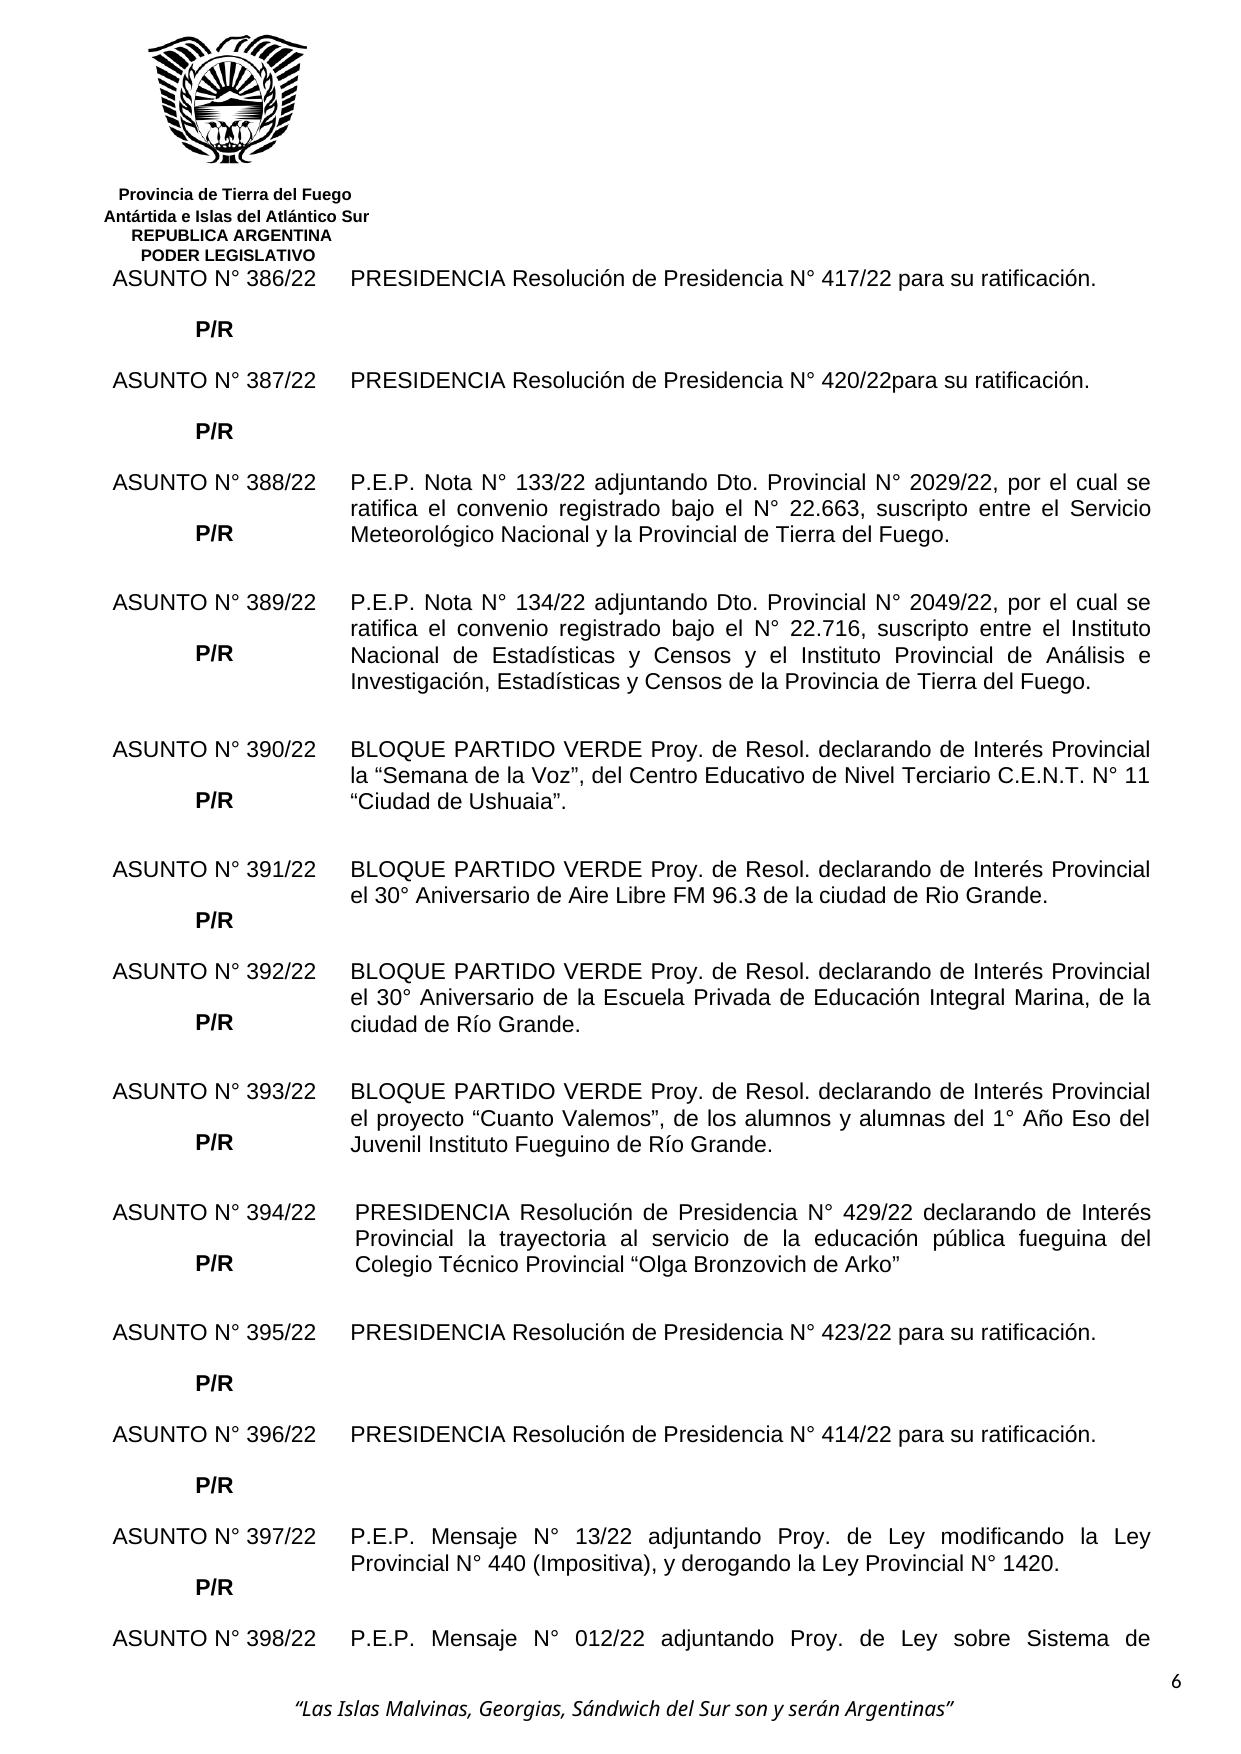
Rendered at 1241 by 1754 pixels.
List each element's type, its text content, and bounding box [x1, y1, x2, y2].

table_cell P.E.P. Nota N° 134/22 adjuntando Dto. Provincial N° 2049/22, por el cual se ratifica el convenio registrado bajo el N° 22.716, suscripto entre el Instituto Nacional de Estadísticas y Censos y el Instituto Provincial de Análisis e Investigación, Estadísticas y Censos de la Provincia de Tierra del Fuego. [340, 589, 1167, 736]
table_cell ASUNTO N° 390/22 P/R [89, 736, 340, 856]
table_cell PRESIDENCIA Resolución de Presidencia N° 420/22para su ratificación. [340, 367, 1167, 469]
table_cell ASUNTO N° 391/22 P/R [89, 856, 340, 958]
table_cell P.E.P. Mensaje N° 13/22 adjuntando Proy. de Ley modificando la Ley Provincial N° 440 (Impositiva), y derogando la Ley Provincial N° 1420. [340, 1523, 1167, 1625]
table_cell BLOQUE PARTIDO VERDE Proy. de Resol. declarando de Interés Provincial la “Semana de la Voz”, del Centro Educativo de Nivel Terciario C.E.N.T. N° 11 “Ciudad de Ushuaia”. [340, 736, 1167, 856]
table_cell ASUNTO N° 396/22 P/R [89, 1421, 340, 1523]
table_cell ASUNTO N° 389/22 P/R [89, 589, 340, 736]
table_cell ASUNTO N° 393/22 P/R [89, 1078, 340, 1199]
table_cell ASUNTO N° 395/22 P/R [89, 1319, 340, 1421]
table_cell ASUNTO N° 397/22 P/R [89, 1523, 340, 1625]
table_cell BLOQUE PARTIDO VERDE Proy. de Resol. declarando de Interés Provincial el 30° Aniversario de Aire Libre FM 96.3 de la ciudad de Rio Grande. [340, 856, 1167, 958]
table_cell PRESIDENCIA Resolución de Presidencia N° 417/22 para su ratificación. [340, 265, 1167, 367]
table_cell PRESIDENCIA Resolución de Presidencia N° 414/22 para su ratificación. [340, 1421, 1167, 1523]
table_cell ASUNTO N° 388/22 P/R [89, 469, 340, 589]
table_cell P.E.P. Nota N° 133/22 adjuntando Dto. Provincial N° 2029/22, por el cual se ratifica el convenio registrado bajo el N° 22.663, suscripto entre el Servicio Meteorológico Nacional y la Provincial de Tierra del Fuego. [340, 469, 1167, 589]
table_cell ASUNTO N° 386/22 P/R [89, 265, 340, 367]
table_cell BLOQUE PARTIDO VERDE Proy. de Resol. declarando de Interés Provincial el proyecto “Cuanto Valemos”, de los alumnos y alumnas del 1° Año Eso del Juvenil Instituto Fueguino de Río Grande. [340, 1078, 1167, 1199]
picture [124, 29, 331, 182]
table_cell ASUNTO N° 392/22 P/R [89, 958, 340, 1078]
table_cell ASUNTO N° 398/22 Com. 1, 3 y 2 [89, 1625, 340, 1652]
table_cell PRESIDENCIA Resolución de Presidencia N° 423/22 para su ratificación. [340, 1319, 1167, 1421]
table_cell PRESIDENCIA Resolución de Presidencia N° 429/22 declarando de Interés Provincial la trayectoria al servicio de la educación pública fueguina del Colegio Técnico Provincial “Olga Bronzovich de Arko” [340, 1199, 1167, 1319]
table_cell ASUNTO N° 394/22 P/R [89, 1199, 340, 1319]
table_cell ASUNTO N° 387/22 P/R [89, 367, 340, 469]
table_cell BLOQUE PARTIDO VERDE Proy. de Resol. declarando de Interés Provincial el 30° Aniversario de la Escuela Privada de Educación Integral Marina, de la ciudad de Río Grande. [340, 958, 1167, 1078]
